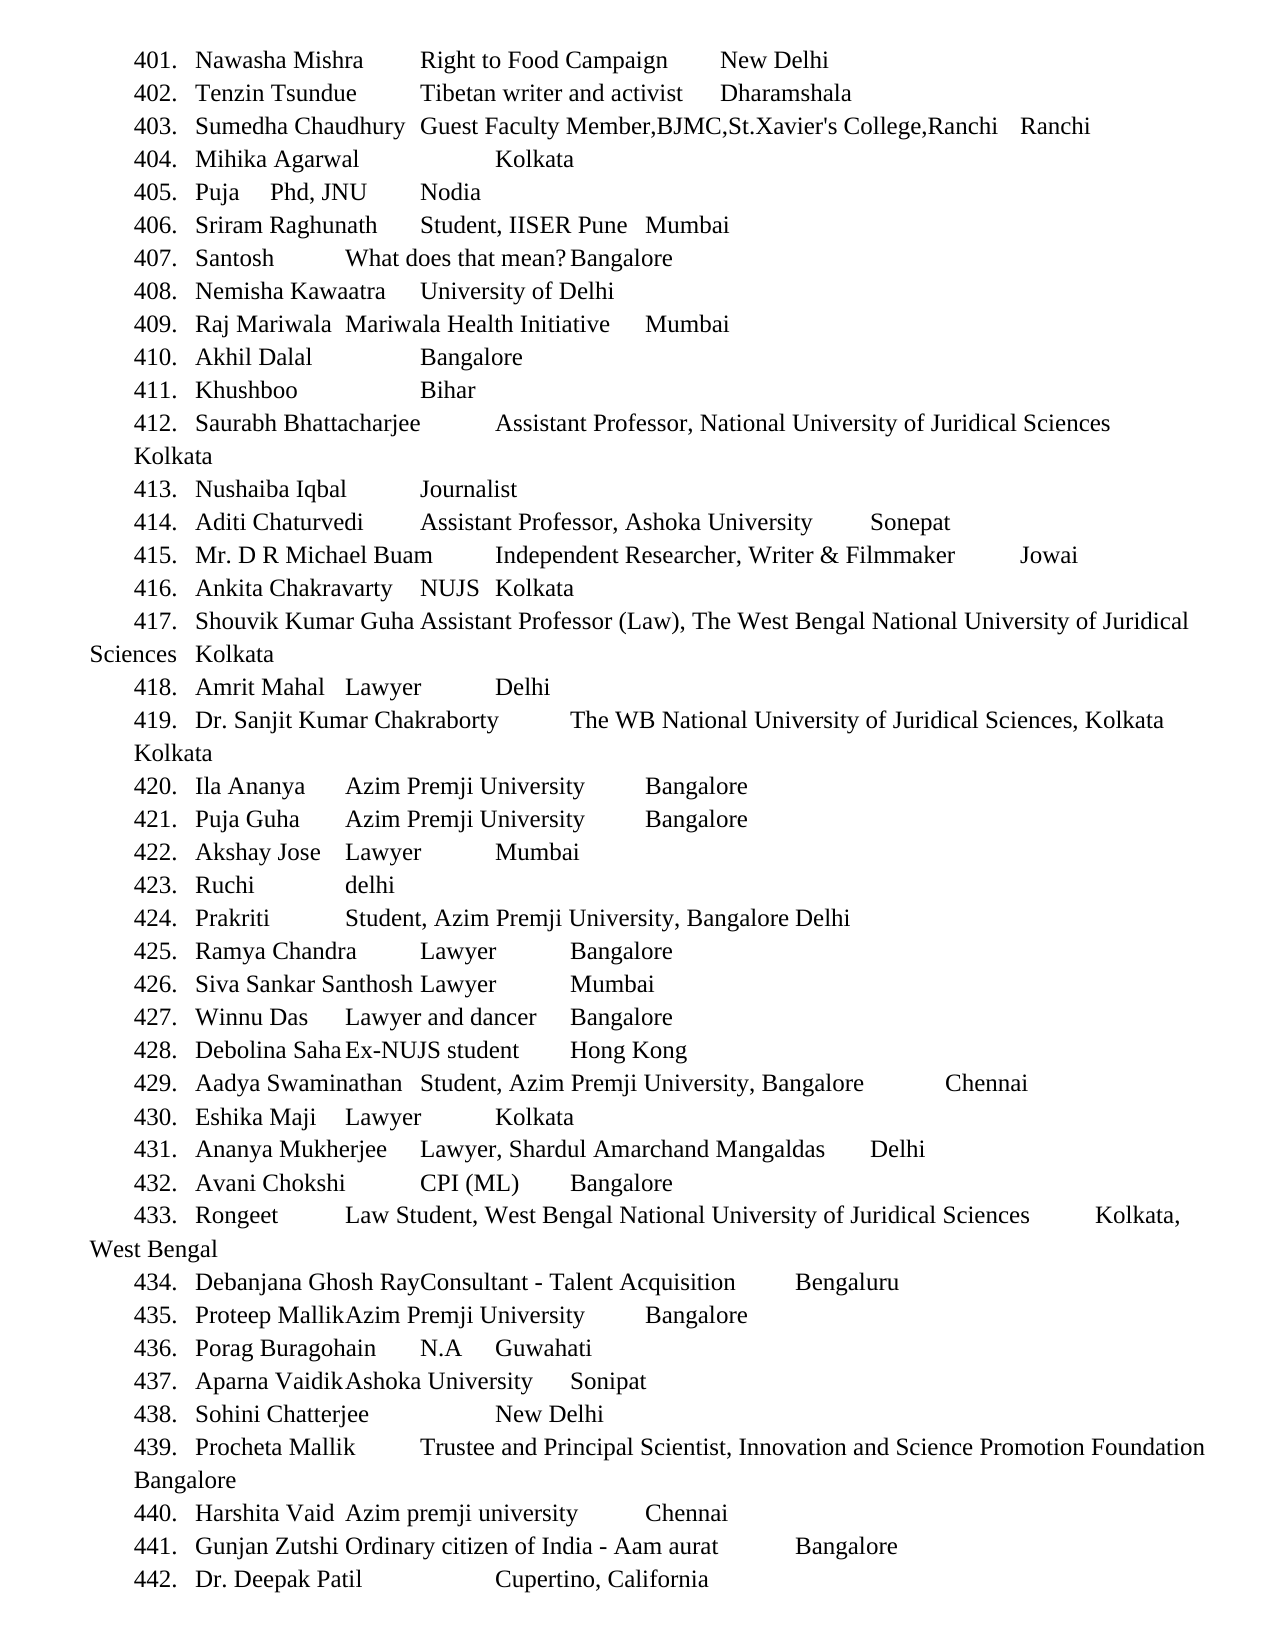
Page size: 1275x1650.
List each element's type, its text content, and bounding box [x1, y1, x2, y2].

list Akhil Dalal Bangalore [89, 342, 1230, 371]
list Prakriti Student, Azim Premji University, Bangalore Delhi [89, 903, 1230, 932]
list Ananya Mukherjee Lawyer, Shardul Amarchand Mangaldas Delhi [89, 1134, 1230, 1163]
list Procheta Mallik Trustee and Principal Scientist, Innovation and Science Promotion Foundation Bangalore [89, 1432, 1230, 1493]
list Ila Ananya Azim Premji University Bangalore [89, 771, 1230, 800]
list Nushaiba Iqbal Journalist [89, 474, 1230, 503]
list Ruchi delhi [89, 870, 1230, 899]
list Debolina Saha Ex-NUJS student Hong Kong [89, 1036, 1230, 1064]
list Akshay Jose Lawyer Mumbai [89, 837, 1230, 866]
list Aditi Chaturvedi Assistant Professor, Ashoka University Sonepat [89, 507, 1230, 536]
list Rongeet Law Student, West Bengal National University of Juridical Sciences Kolkata, West Bengal [89, 1201, 1230, 1262]
list Dr. Sanjit Kumar Chakraborty The WB National University of Juridical Sciences, Kolkata Kolkata [89, 705, 1230, 767]
list Ramya Chandra Lawyer Bangalore [89, 936, 1230, 965]
list Ankita Chakravarty NUJS Kolkata [89, 573, 1230, 602]
list Harshita Vaid Azim premji university Chennai [89, 1498, 1230, 1527]
list Aadya Swaminathan Student, Azim Premji University, Bangalore Chennai [89, 1068, 1230, 1097]
list Amrit Mahal Lawyer Delhi [89, 672, 1230, 701]
list Aparna Vaidik Ashoka University Sonipat [89, 1366, 1230, 1394]
list Mihika Agarwal Kolkata [89, 144, 1230, 173]
list Sumedha Chaudhury Guest Faculty Member,BJMC,St.Xavier's College,Ranchi Ranchi [89, 111, 1230, 140]
list Siva Sankar Santhosh Lawyer Mumbai [89, 969, 1230, 998]
list Proteep Mallik Azim Premji University Bangalore [89, 1300, 1230, 1328]
list Khushboo Bihar [89, 375, 1230, 404]
list Santosh What does that mean? Bangalore [89, 243, 1230, 272]
list Saurabh Bhattacharjee Assistant Professor, National University of Juridical Sciences Kolkata [89, 408, 1230, 470]
list Eshika Maji Lawyer Kolkata [89, 1102, 1230, 1130]
list Puja Guha Azim Premji University Bangalore [89, 804, 1230, 833]
list Avani Chokshi CPI (ML) Bangalore [89, 1168, 1230, 1196]
list Puja Phd, JNU Nodia [89, 177, 1230, 206]
list Sohini Chatterjee New Delhi [89, 1399, 1230, 1427]
list Nemisha Kawaatra University of Delhi [89, 276, 1230, 305]
list Gunjan Zutshi Ordinary citizen of India - Aam aurat Bangalore [89, 1531, 1230, 1559]
list Debanjana Ghosh Ray Consultant - Talent Acquisition Bengaluru [89, 1267, 1230, 1295]
list Dr. Deepak Patil Cupertino, California [89, 1564, 1230, 1593]
list Nawasha Mishra Right to Food Campaign New Delhi [89, 45, 1230, 74]
list Raj Mariwala Mariwala Health Initiative Mumbai [89, 309, 1230, 338]
list Winnu Das Lawyer and dancer Bangalore [89, 1002, 1230, 1031]
list Mr. D R Michael Buam Independent Researcher, Writer & Filmmaker Jowai [89, 540, 1230, 569]
list Shouvik Kumar Guha Assistant Professor (Law), The West Bengal National University of Juridical Sciences Kolkata [89, 606, 1230, 668]
list Porag Buragohain N.A Guwahati [89, 1333, 1230, 1361]
list Sriram Raghunath Student, IISER Pune Mumbai [89, 210, 1230, 239]
list Tenzin Tsundue Tibetan writer and activist Dharamshala [89, 78, 1230, 107]
